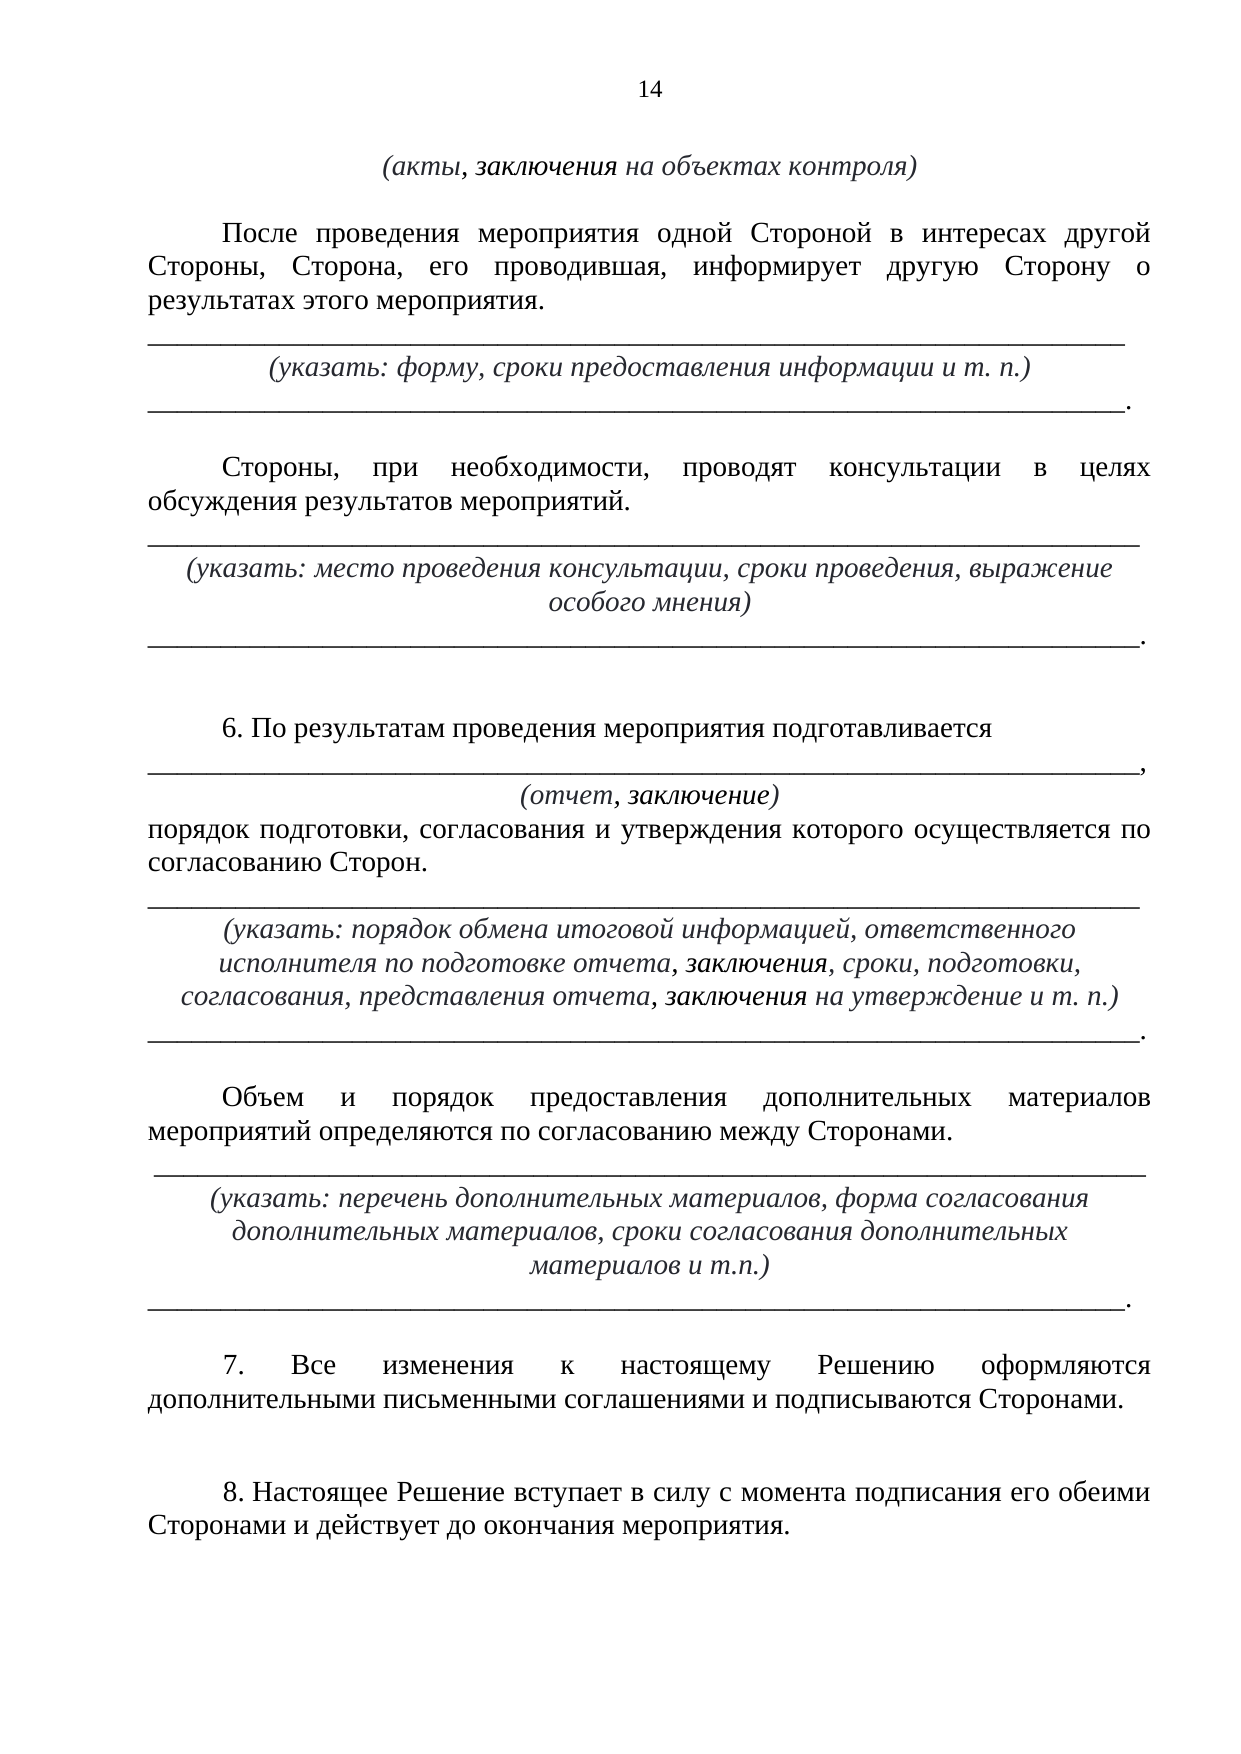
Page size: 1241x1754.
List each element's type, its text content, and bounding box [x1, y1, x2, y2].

text материалов и т.п.) [148, 1247, 1152, 1280]
text 8. Настоящее Решение вступает в силу с момента подписания его обеими Сторонами и действует до окончания мероприятия. [148, 1474, 1152, 1541]
text ____________________________________________________________________. [148, 617, 1152, 651]
text (указать: место проведения консультации, сроки проведения, выражение особого мнения) [148, 550, 1152, 617]
text ____________________________________________________________________ [148, 517, 1152, 550]
text порядок подготовки, согласования и утверждения которого осуществляется по согласованию Сторон. [148, 811, 1152, 878]
text (отчет, заключение) [148, 777, 1152, 811]
text ____________________________________________________________________ (указать: перечень дополнительных материалов, форма согласования дополнительных материалов, сроки согласования дополнительных [148, 1146, 1152, 1247]
text (указать: форму, сроки предоставления информации и т. п.) [148, 349, 1152, 382]
text (указать: порядок обмена итоговой информацией, ответственного исполнителя по подготовке отчета, заключения, сроки, подготовки, согласования, представления отчета, заключения на утверждение и т. п.) [148, 911, 1152, 1012]
text Стороны, при необходимости, проводят консультации в целях обсуждения результатов мероприятий. [148, 449, 1152, 517]
text После проведения мероприятия одной Стороной в интересах другой Стороны, Сторона, его проводившая, информирует другую Сторону о результатах этого мероприятия. [148, 215, 1152, 315]
text ____________________________________________________________________. [148, 1012, 1152, 1046]
text Объем и порядок предоставления дополнительных материалов мероприятий определяются по согласованию между Сторонами. [148, 1079, 1152, 1146]
text 7. Все изменения к настоящему Решению оформляются дополнительными письменными соглашениями и подписываются Сторонами. [148, 1347, 1152, 1414]
text ___________________________________________________________________ [148, 315, 1152, 349]
text 6. По результатам проведения мероприятия подготавливается [148, 710, 1152, 744]
text ___________________________________________________________________. [148, 1280, 1152, 1314]
text ____________________________________________________________________, [148, 744, 1152, 777]
text ___________________________________________________________________. [148, 382, 1152, 416]
text ____________________________________________________________________ [148, 878, 1152, 911]
text (акты, заключения на объектах контроля) [148, 148, 1152, 181]
